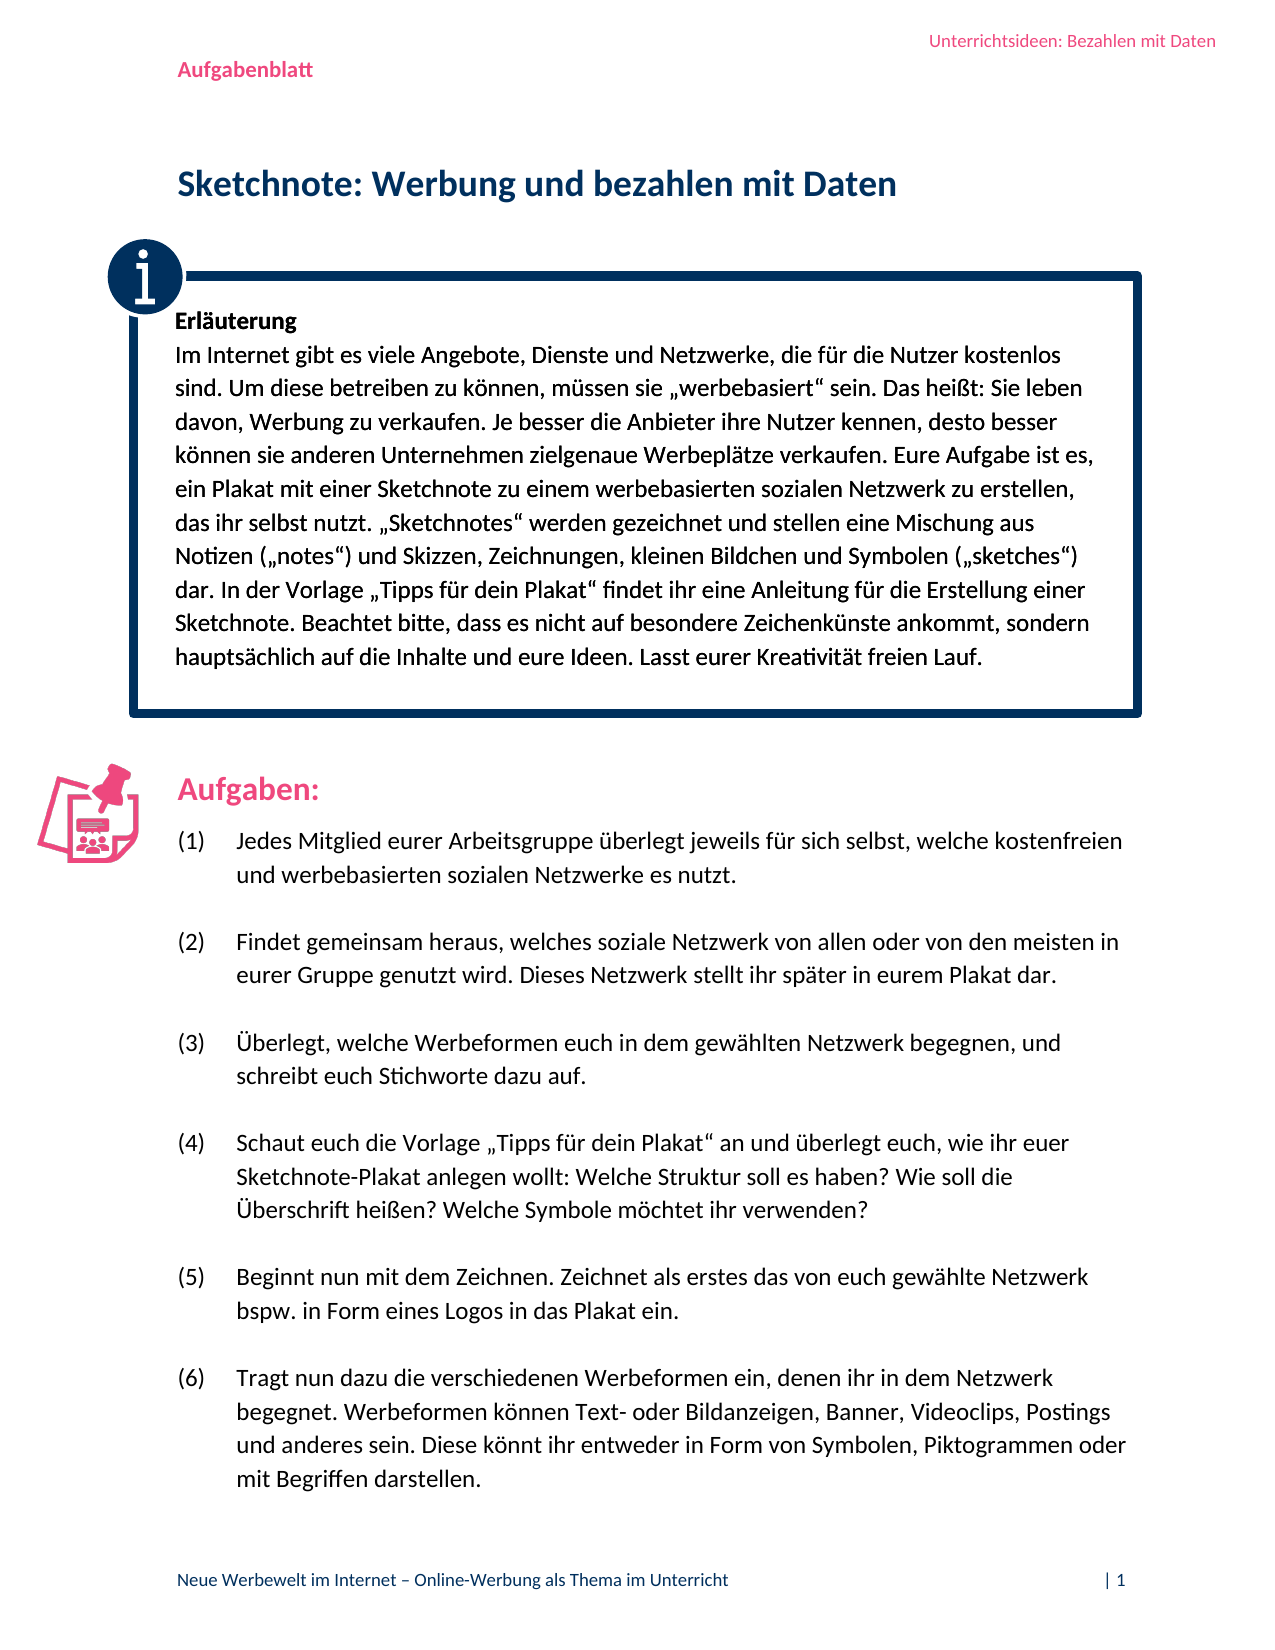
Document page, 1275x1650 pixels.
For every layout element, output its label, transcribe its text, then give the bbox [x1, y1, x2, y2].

subtitle Aufgaben: [177, 768, 1127, 809]
picture [29, 755, 148, 874]
text Jedes Mitglied eurer Arbeitsgruppe überlegt jeweils für sich selbst, welche kostenfreien und werbebasierten sozialen Netzwerke es nutzt. [177, 825, 1127, 889]
text Überlegt, welche Werbeformen euch in dem gewählten Netzwerk begegnen, und schreibt euch Stichworte dazu auf. [177, 1027, 1127, 1091]
text Schaut euch die Vorlage „Tipps für dein Plakat“ an und überlegt euch, wie ihr euer Sketchnote-Plakat anlegen wollt: Welche Struktur soll es haben? Wie soll die Überschrift heißen? Welche Symbole möchtet ihr verwenden? [177, 1127, 1127, 1225]
text Beginnt nun mit dem Zeichnen. Zeichnet als erstes das von euch gewählte Netzwerk bspw. in Form eines Logos in das Plakat ein. [177, 1261, 1127, 1326]
text Findet gemeinsam heraus, welches soziale Netzwerk von allen oder von den meisten in eurer Gruppe genutzt wird. Dieses Netzwerk stellt ihr später in eurem Plakat dar. [177, 926, 1127, 990]
text Tragt nun dazu die verschiedenen Werbeformen ein, denen ihr in dem Netzwerk begegnet. Werbeformen können Text- oder Bildanzeigen, Banner, Videoclips, Postings und anderes sein. Diese könnt ihr entweder in Form von Symbolen, Piktogrammen oder mit Begriffen darstellen. [177, 1362, 1127, 1493]
subtitle Sketchnote: Werbung und bezahlen mit Daten [177, 160, 1127, 206]
